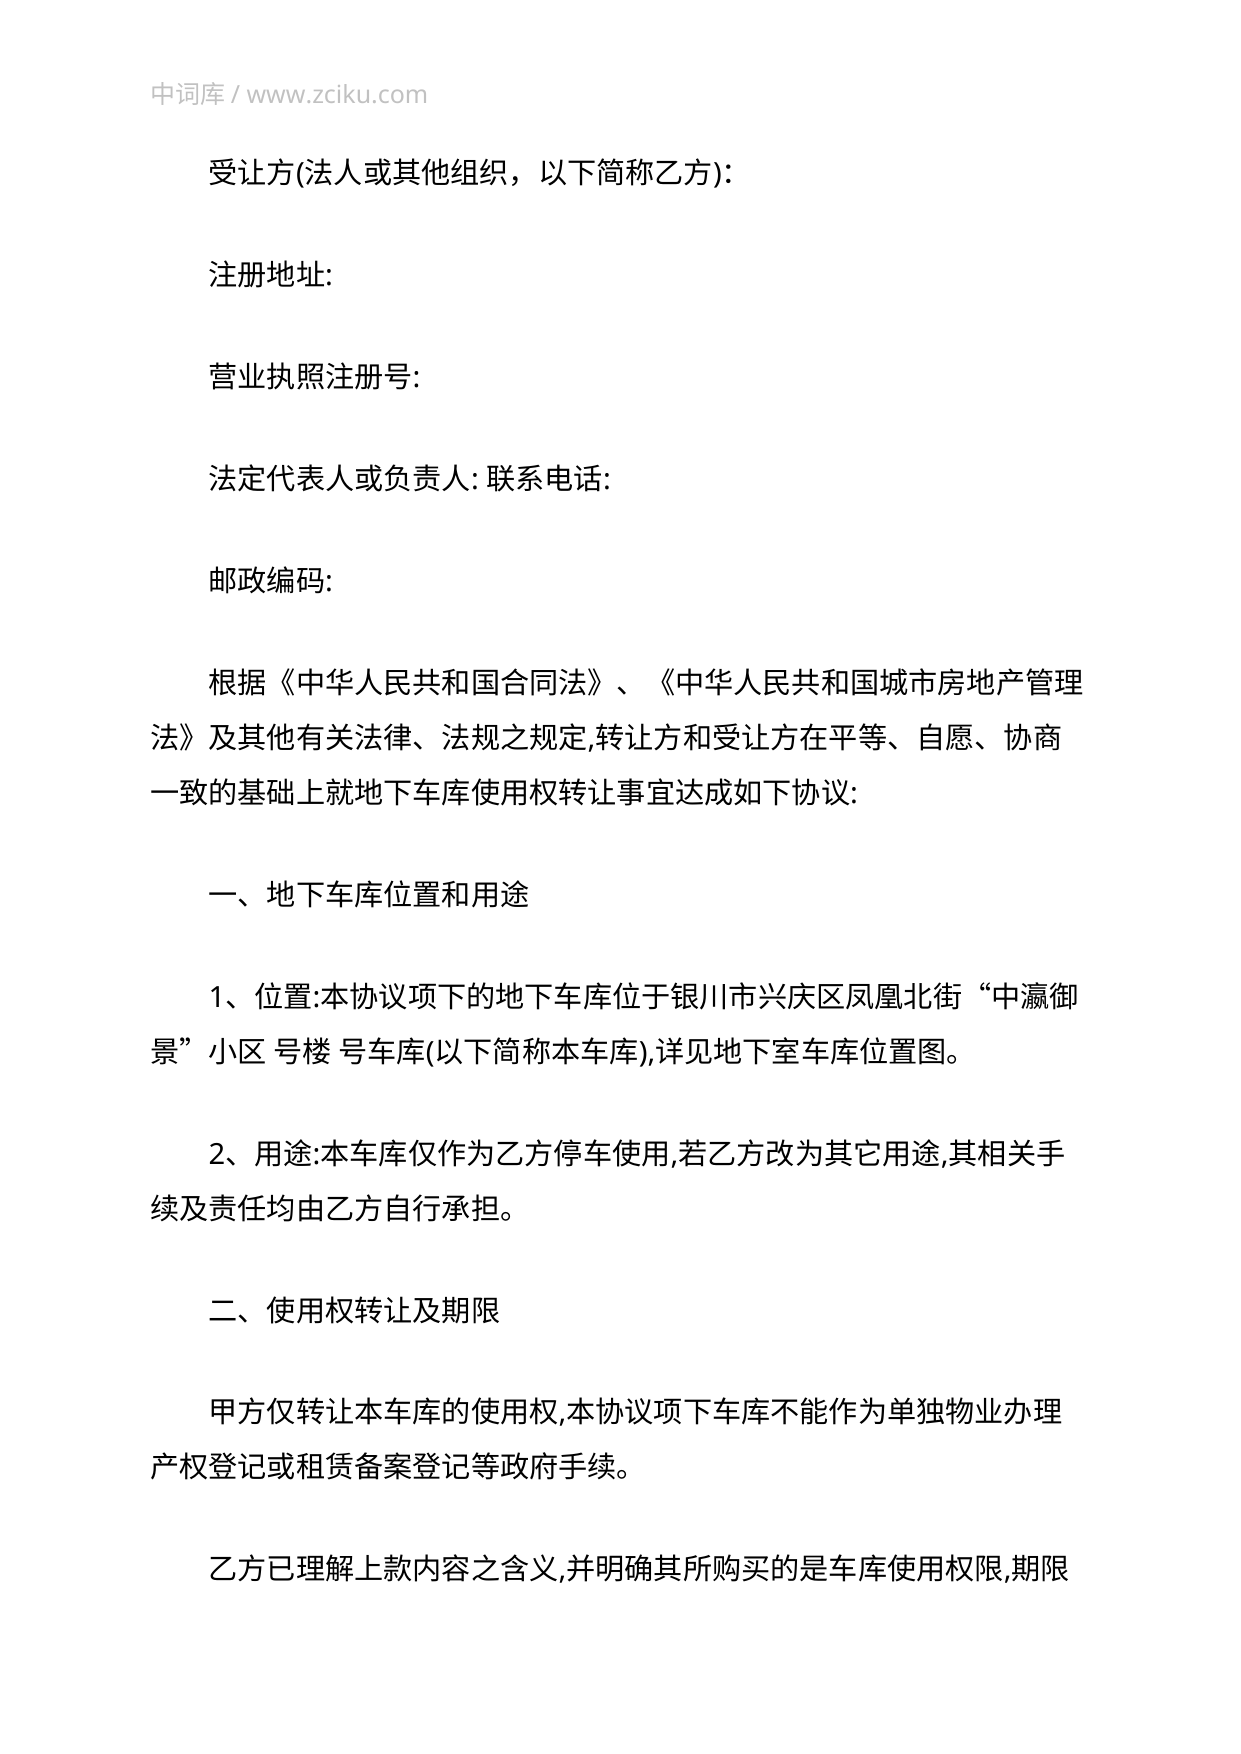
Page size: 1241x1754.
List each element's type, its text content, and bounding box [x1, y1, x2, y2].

text 甲方仅转让本车库的使用权,本协议项下车库不能作为单独物业办理产权登记或租赁备案登记等政府手续。 [150, 1389, 1090, 1486]
text 一、地下车库位置和用途 [150, 872, 1090, 914]
text 法定代表人或负责人: 联系电话: [150, 456, 1090, 498]
text 受让方(法人或其他组织，以下简称乙方)： [150, 150, 1090, 192]
text 注册地址: [150, 252, 1090, 294]
text 根据《中华人民共和国合同法》、《中华人民共和国城市房地产管理法》及其他有关法律、法规之规定,转让方和受让方在平等、自愿、协商一致的基础上就地下车库使用权转让事宜达成如下协议: [150, 660, 1090, 812]
text 营业执照注册号: [150, 354, 1090, 396]
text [150, 1546, 1090, 1588]
text 1、位置:本协议项下的地下车库位于银川市兴庆区凤凰北街“中瀛御景”小区 号楼 号车库(以下简称本车库),详见地下室车库位置图。 [150, 973, 1090, 1071]
text 2、用途:本车库仅作为乙方停车使用,若乙方改为其它用途,其相关手续及责任均由乙方自行承担。 [150, 1131, 1090, 1228]
text 二、使用权转让及期限 [150, 1287, 1090, 1329]
text 邮政编码: [150, 558, 1090, 600]
